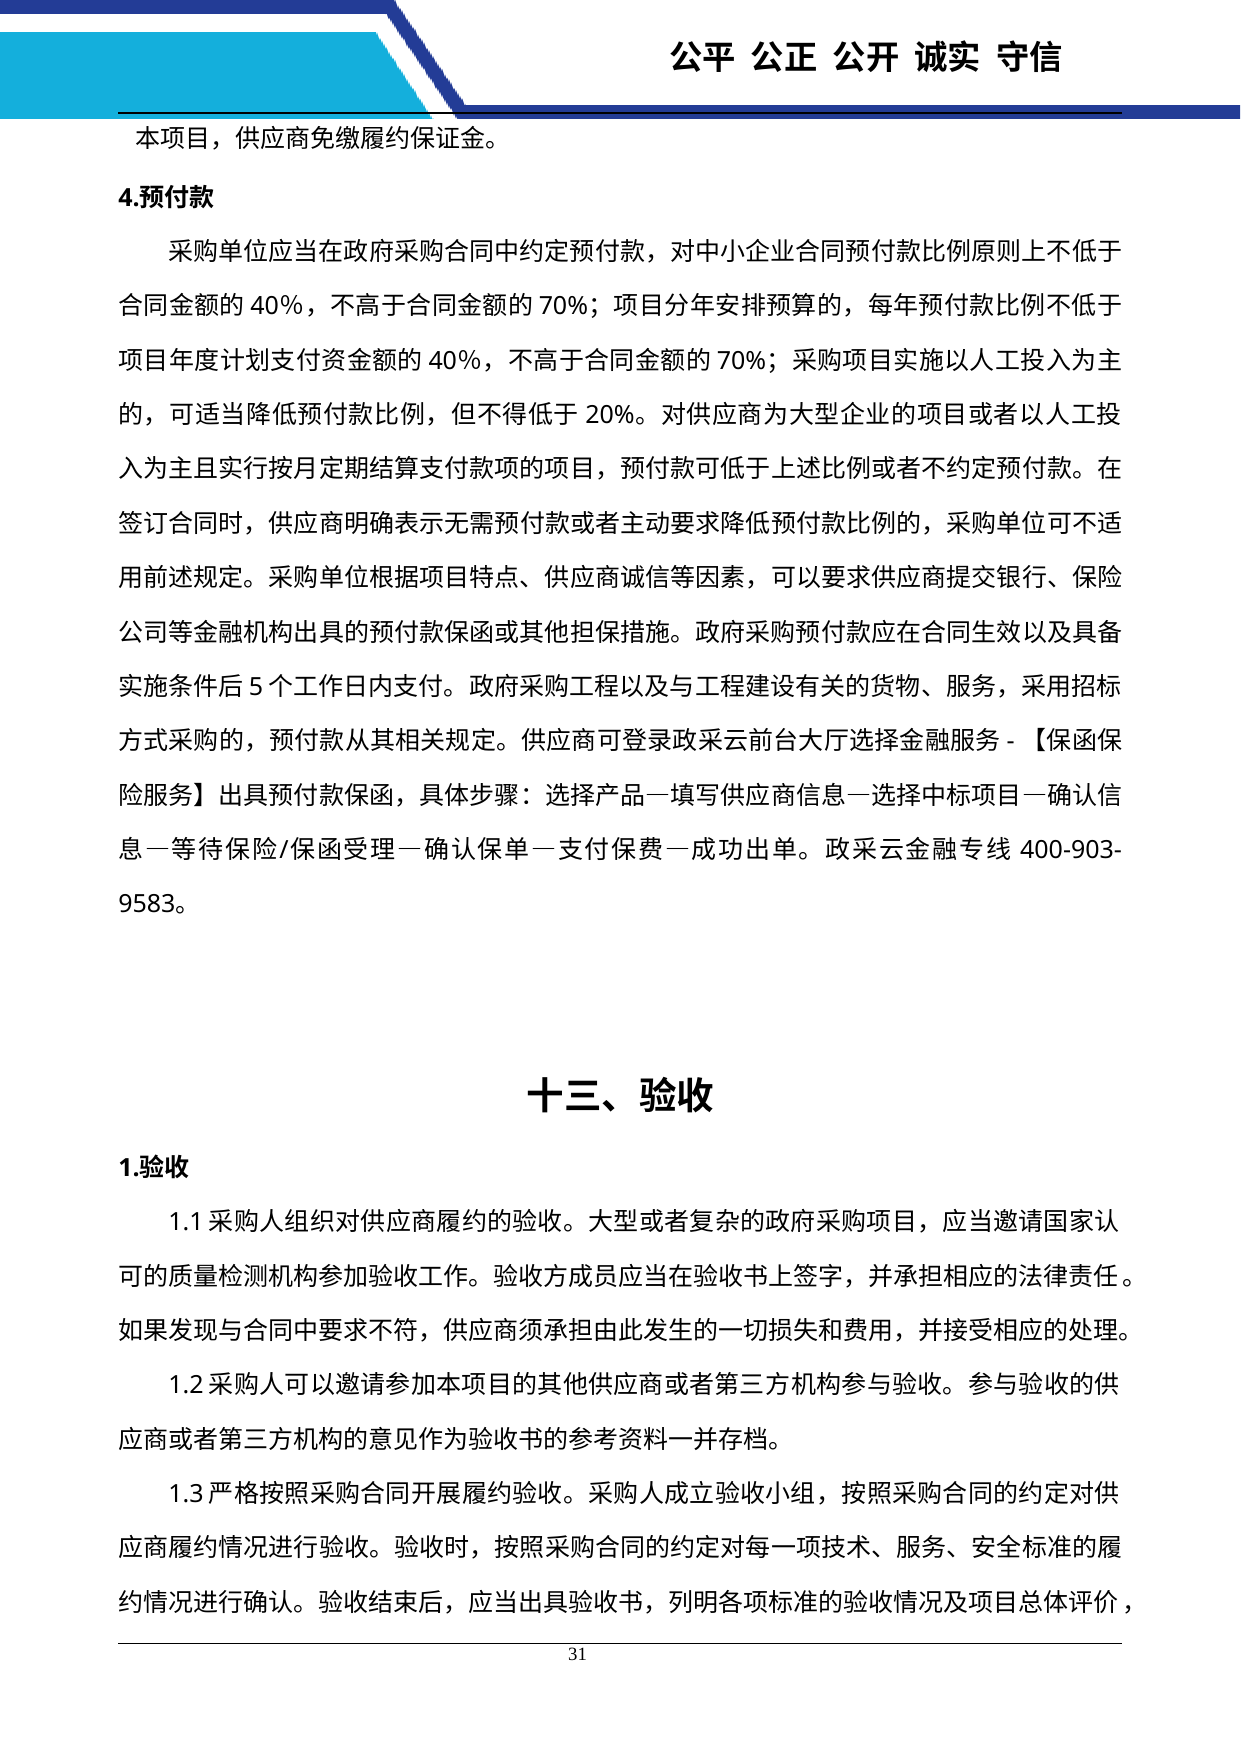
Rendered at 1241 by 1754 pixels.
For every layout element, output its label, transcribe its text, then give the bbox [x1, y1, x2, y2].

picture [0, 0, 1241, 119]
text 十三、验收 [118, 1066, 1122, 1120]
text 1.1采购人组织对供应商履约的验收。大型或者复杂的政府采购项目，应当邀请国家认可的质量检测机构参加验收工作。验收方成员应当在验收书上签字，并承担相应的法律责任。如果发现与合同中要求不符，供应商须承担由此发生的一切损失和费用，并接受相应的处理。 [118, 1202, 1122, 1347]
text 1.2采购人可以邀请参加本项目的其他供应商或者第三方机构参与验收。参与验收的供应商或者第三方机构的意见作为验收书的参考资料一并存档。 [118, 1365, 1122, 1455]
text 采购单位应当在政府采购合同中约定预付款，对中小企业合同预付款比例原则上不低于合同金额的40％，不高于合同金额的70%；项目分年安排预算的，每年预付款比例不低于项目年度计划支付资金额的40％，不高于合同金额的70%；采购项目实施以人工投入为主的，可适当降低预付款比例，但不得低于20%。对供应商为大型企业的项目或者以人工投入为主且实行按月定期结算支付款项的项目，预付款可低于上述比例或者不约定预付款。在签订合同时，供应商明确表示无需预付款或者主动要求降低预付款比例的，采购单位可不适用前述规定。采购单位根据项目特点、供应商诚信等因素，可以要求供应商提交银行、保险公司等金融机构出具的预付款保函或其他担保措施。政府采购预付款应在合同生效以及具备实施条件后5个工作日内支付。政府采购工程以及与工程建设有关的货物、服务，采用招标方式采购的，预付款从其相关规定。供应商可登录政采云前台大厅选择金融服务 - 【保函保险服务】出具预付款保函，具体步骤：选择产品—填写供应商信息—选择中标项目—确认信息—等待保险/保函受理—确认保单—支付保费—成功出单。政采云金融专线400-903-9583。 [118, 231, 1122, 920]
text 1.验收 [118, 1147, 1122, 1183]
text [118, 1473, 1122, 1618]
subtitle 4.预付款 [118, 177, 1122, 213]
subtitle 本项目，供应商免缴履约保证金。 [118, 118, 1122, 154]
